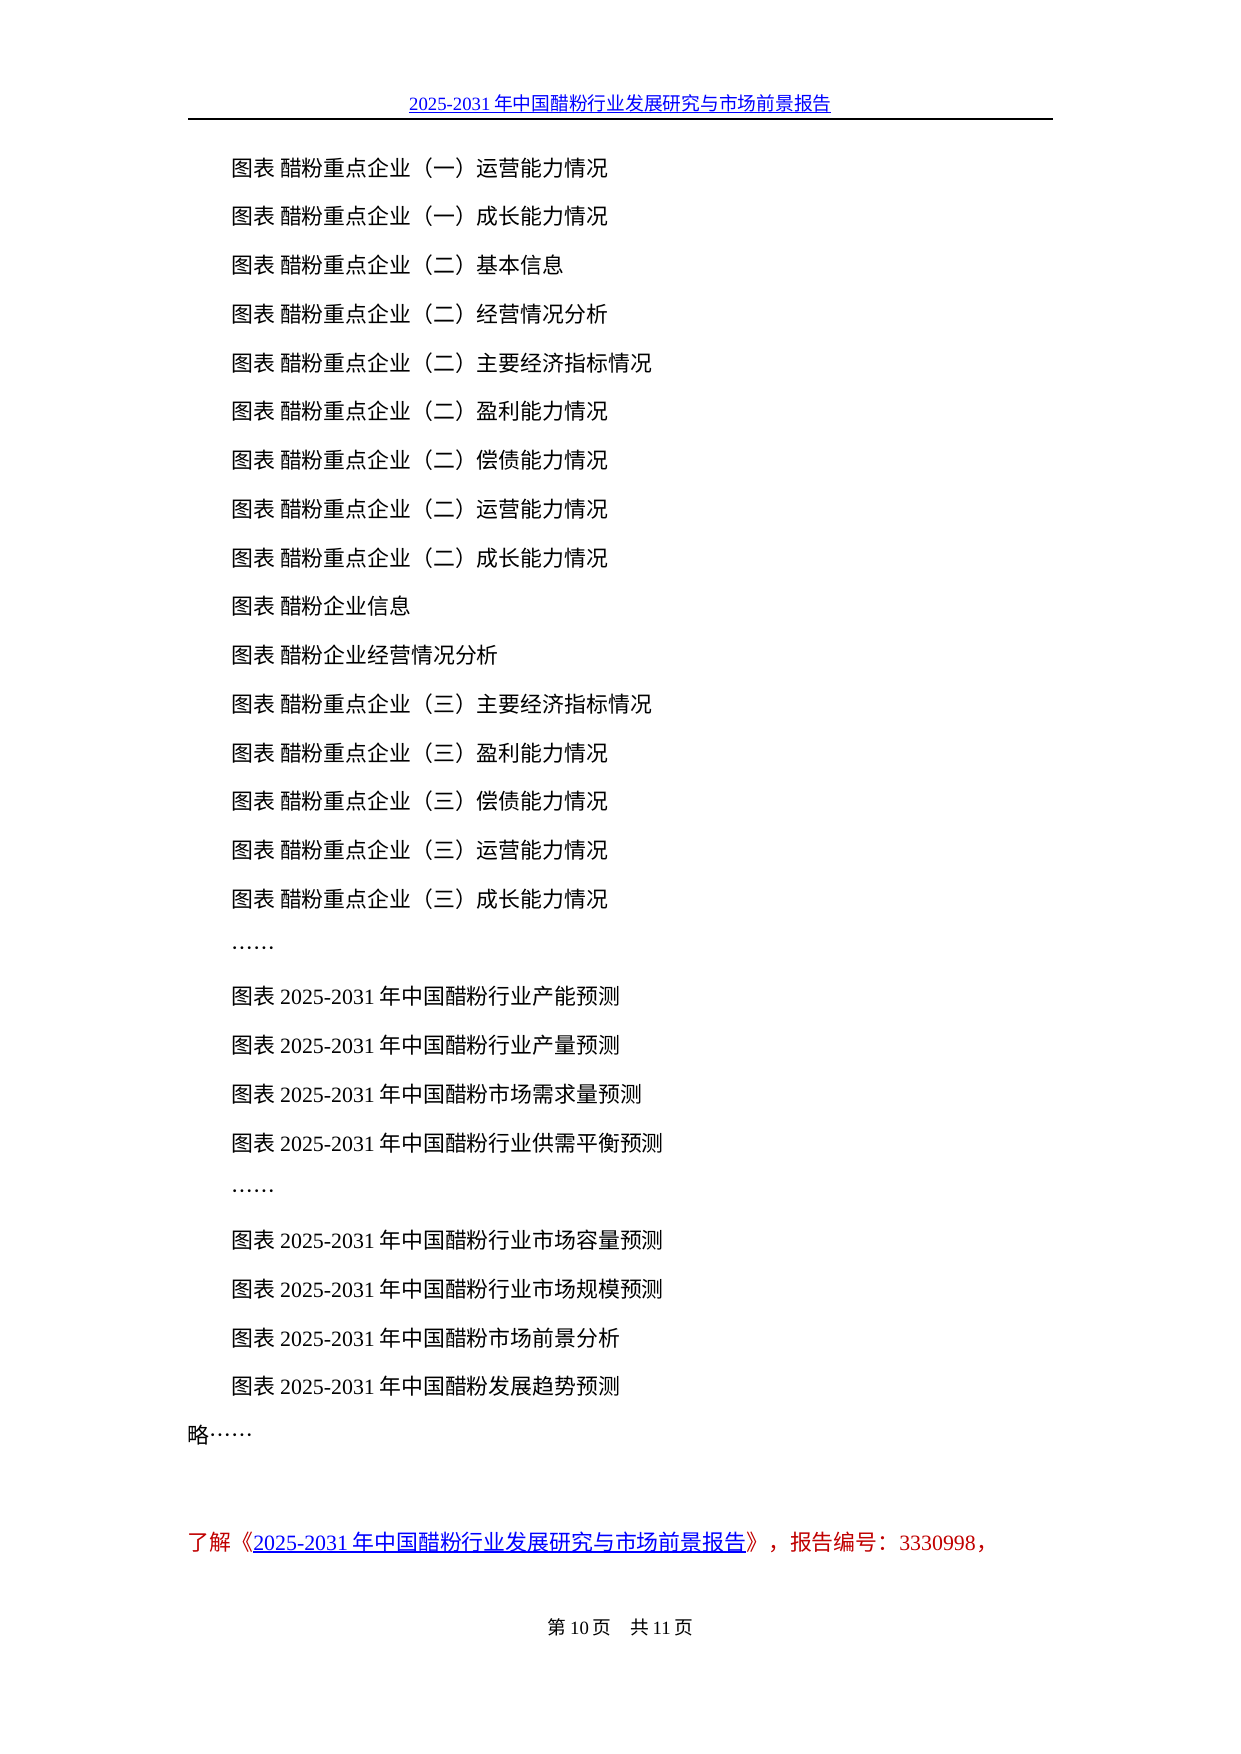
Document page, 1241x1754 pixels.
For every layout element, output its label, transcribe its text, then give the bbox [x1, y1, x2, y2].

text 了解《2025-2031年中国醋粉行业发展研究与市场前景报告》，报告编号：3330998， [187, 1524, 1053, 1557]
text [187, 150, 1053, 1450]
